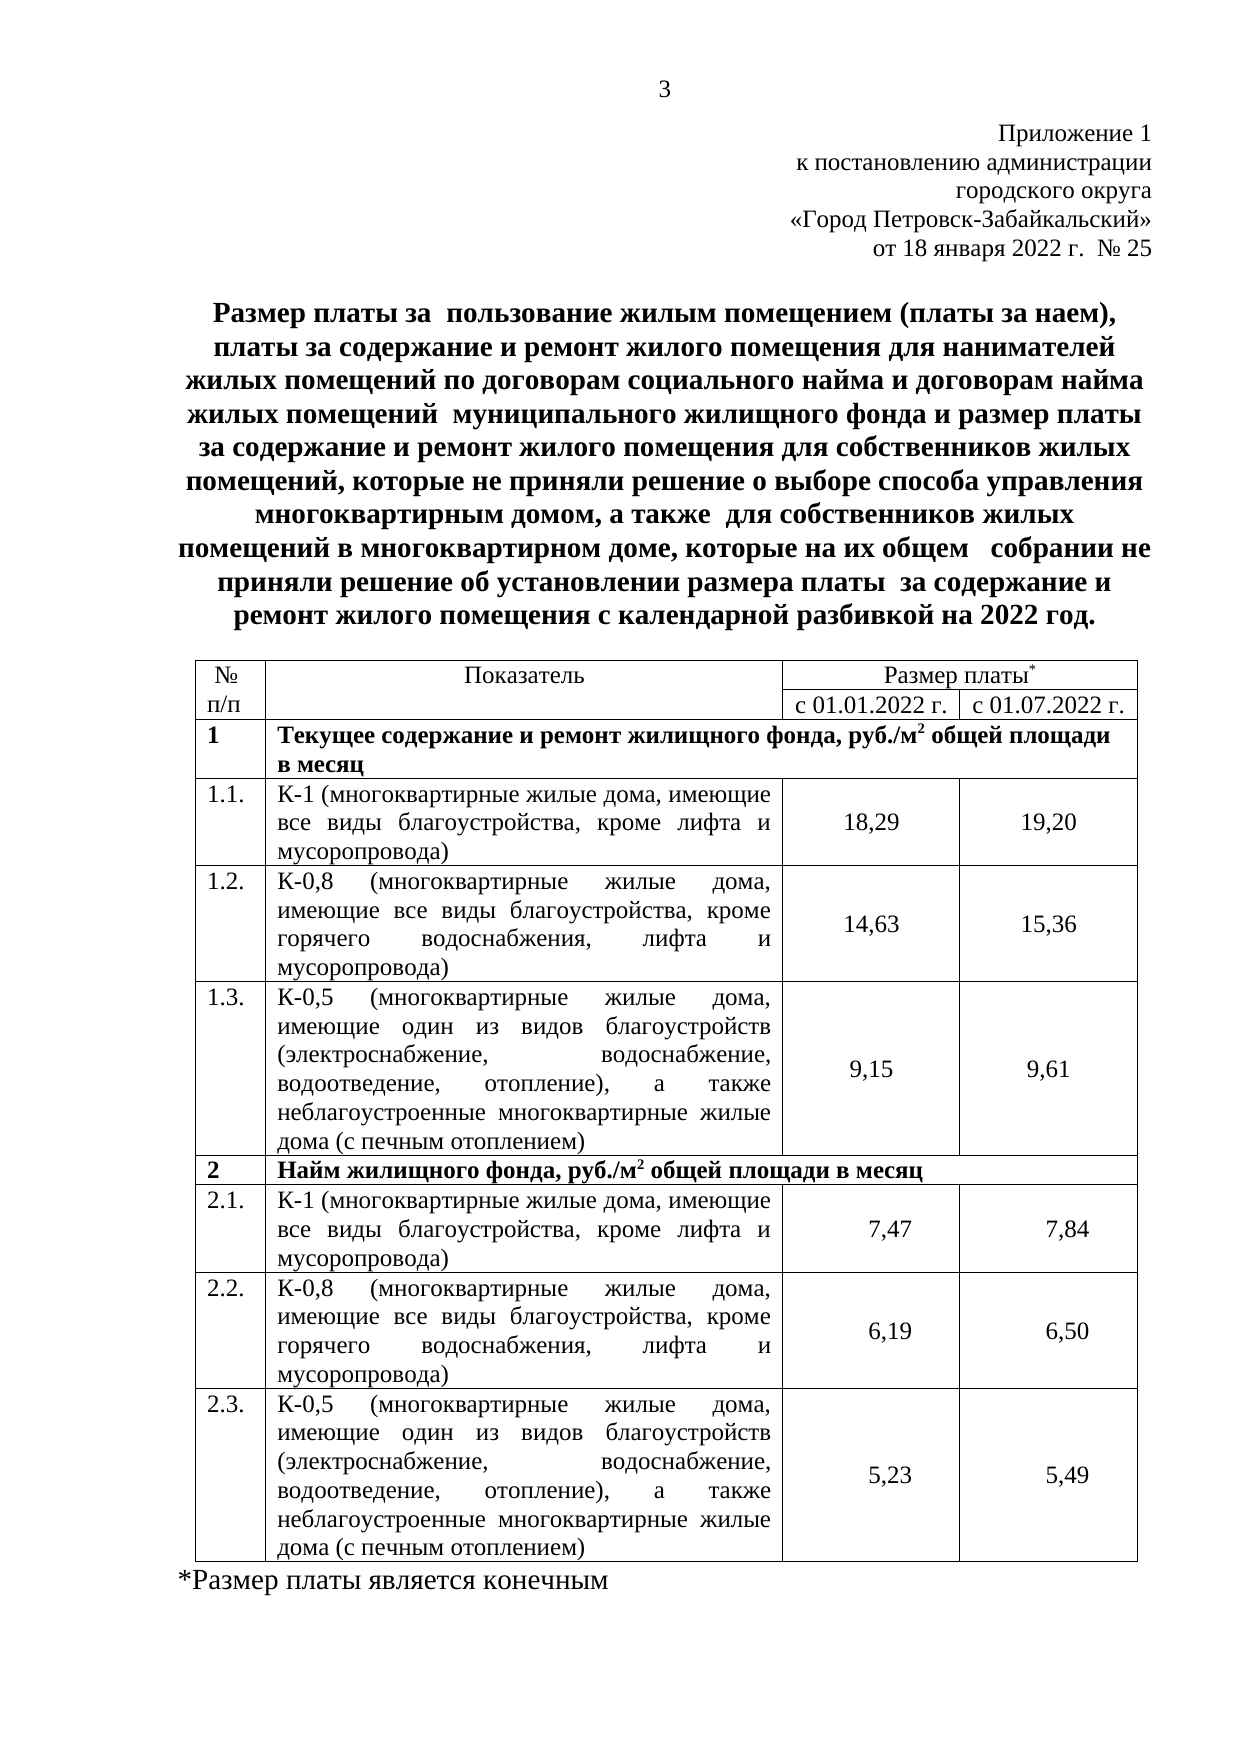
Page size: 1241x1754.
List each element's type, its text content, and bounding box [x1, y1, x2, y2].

table_cell 15,36 [960, 866, 1137, 981]
table_cell Текущее содержание и ремонт жилищного фонда, руб./м2 общей площади в месяц [266, 720, 1137, 778]
table_cell 6,50 [960, 1273, 1137, 1388]
table_cell К-1 (многоквартирные жилые дома, имеющие все виды благоустройства, кроме лифта и мусоропровода) [266, 779, 782, 865]
table_header Показатель [266, 661, 782, 719]
table_cell 1.3. [196, 982, 265, 1154]
text *Размер платы является конечным [177, 1562, 1152, 1596]
table_cell К-1 (многоквартирные жилые дома, имеющие все виды благоустройства, кроме лифта и мусоропровода) [266, 1185, 782, 1272]
table_cell 6,19 [783, 1273, 959, 1388]
table_cell 2.1. [196, 1185, 265, 1272]
table_cell 7,84 [960, 1185, 1137, 1272]
table_cell К-0,5 (многоквартирные жилые дома, имеющие один из видов благоустройств (электроснабжение, водоснабжение, водоотведение, отопление), а также неблагоустроенные многоквартирные жилые дома (с печным отоплением) [266, 982, 782, 1154]
table_cell 5,49 [960, 1389, 1137, 1561]
table_cell 1.1. [196, 779, 265, 865]
table_cell с 01.07.2022 г. [960, 690, 1137, 719]
table_cell с 01.01.2022 г. [783, 690, 959, 719]
table_cell 5,23 [783, 1389, 959, 1561]
table_cell 19,20 [960, 779, 1137, 865]
table_cell 14,63 [783, 866, 959, 981]
table_header № п/п [196, 661, 265, 719]
table_cell 7,47 [783, 1185, 959, 1272]
table_cell К-0,5 (многоквартирные жилые дома, имеющие один из видов благоустройств (электроснабжение, водоснабжение, водоотведение, отопление), а также неблагоустроенные многоквартирные жилые дома (с печным отоплением) [266, 1389, 782, 1561]
table_cell 2.2. [196, 1273, 265, 1388]
text к постановлению администрации [177, 147, 1152, 176]
text Приложение 1 [177, 118, 1152, 147]
table_cell 9,61 [960, 982, 1137, 1154]
table_cell К-0,8 (многоквартирные жилые дома, имеющие все виды благоустройства, кроме горячего водоснабжения, лифта и мусоропровода) [266, 1273, 782, 1388]
table_cell К-0,8 (многоквартирные жилые дома, имеющие все виды благоустройства, кроме горячего водоснабжения, лифта и мусоропровода) [266, 866, 782, 981]
text городского округа [177, 176, 1152, 204]
table_cell 1 [196, 720, 265, 778]
table_cell 9,15 [783, 982, 959, 1154]
text «Город Петровск-Забайкальский» [177, 204, 1152, 233]
table_header Размер платы* [783, 661, 1137, 689]
table_cell 2.3. [196, 1389, 265, 1561]
text от 18 января 2022 г. № 25 [177, 233, 1152, 262]
table_cell 18,29 [783, 779, 959, 865]
table_cell 2 [196, 1156, 265, 1184]
table_cell Найм жилищного фонда, руб./м2 общей площади в месяц [266, 1156, 1137, 1184]
text Размер платы за пользование жилым помещением (платы за наем), платы за содержание и ремонт жилого помещения для нанимателей жилых помещений по договорам социального найма и договорам найма жилых помещений муниципального жилищного фонда и размер платы за содержание и ремонт жилого помещения для собственников жилых помещений, которые не приняли решение о выборе способа управления многоквартирным домом, а также для собственников жилых помещений в многоквартирном доме, которые на их общем собрании не приняли решение об установлении размера платы за содержание и ремонт жилого помещения с календарной разбивкой на 2022 год. [177, 295, 1152, 631]
table_cell 1.2. [196, 866, 265, 981]
